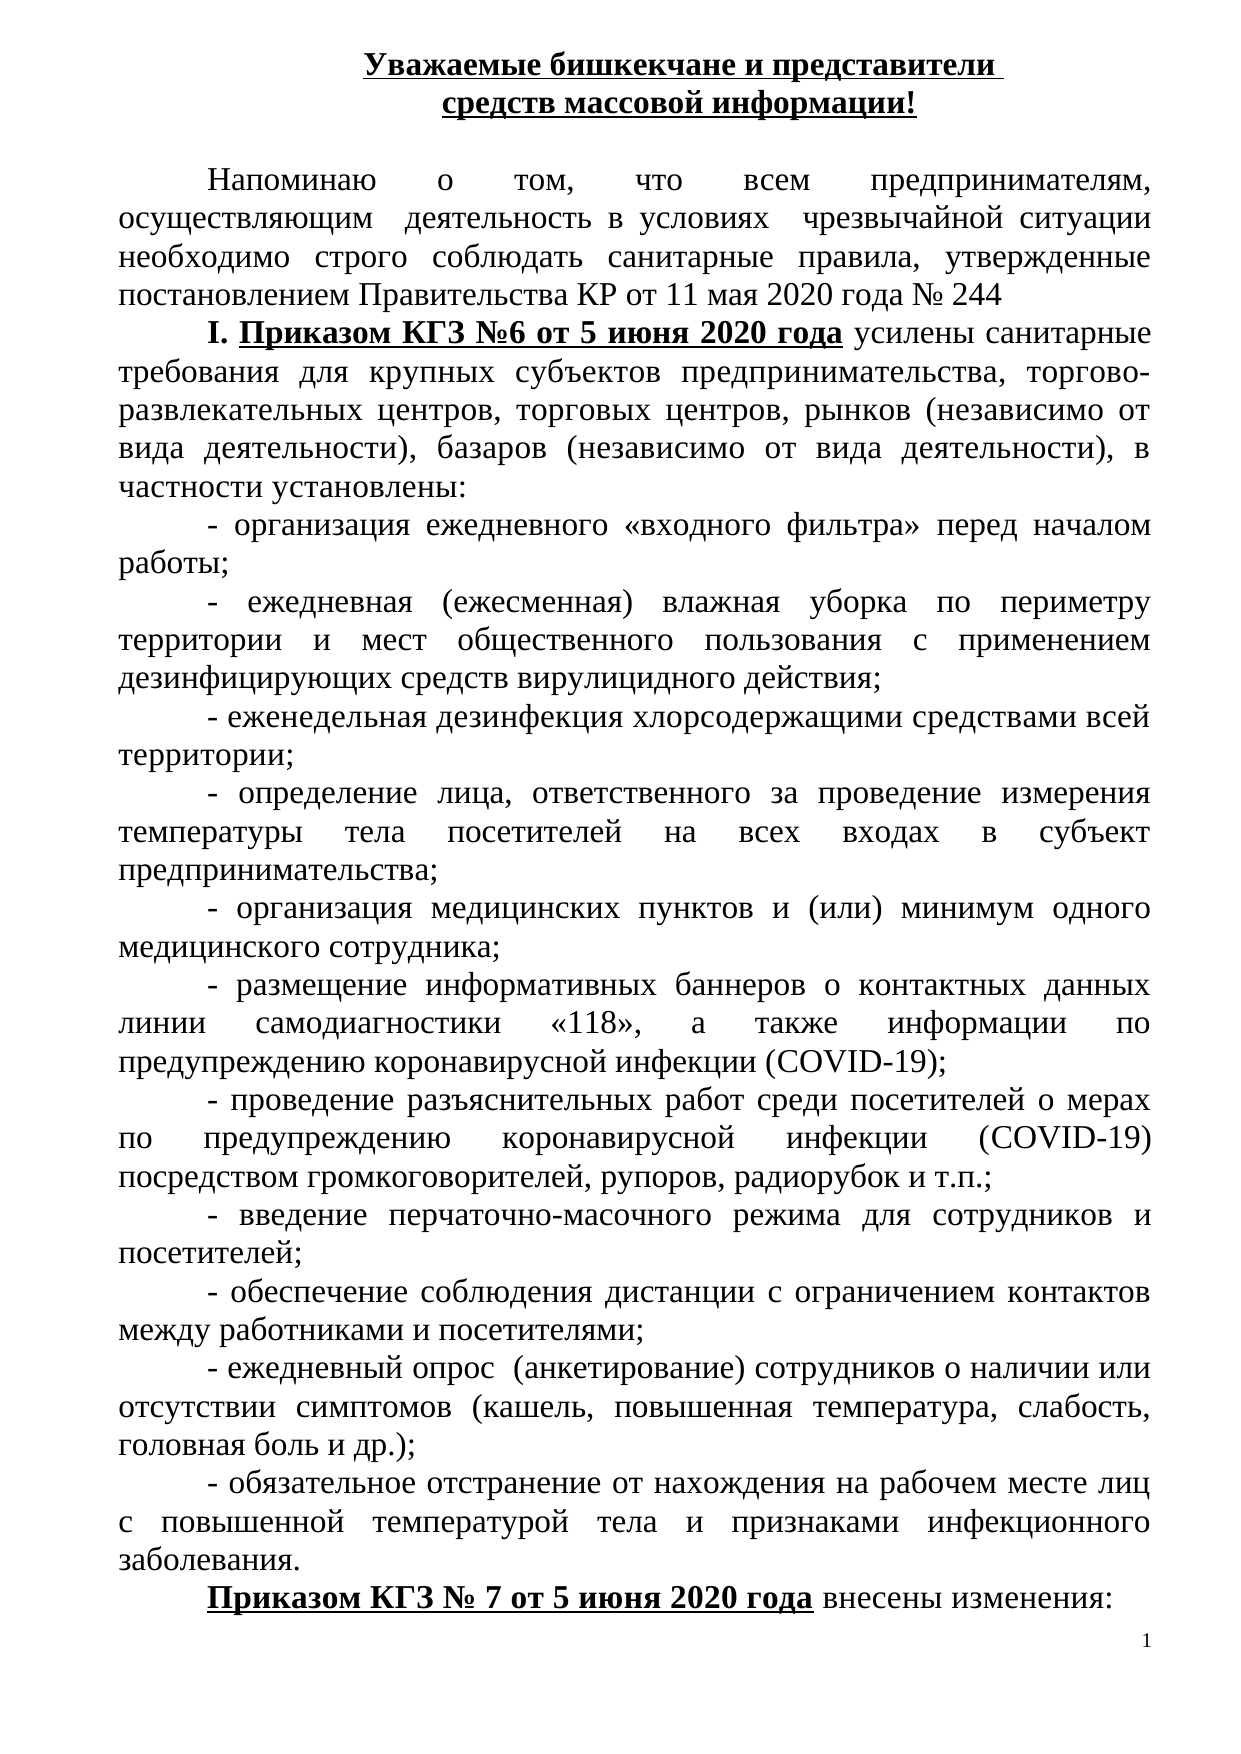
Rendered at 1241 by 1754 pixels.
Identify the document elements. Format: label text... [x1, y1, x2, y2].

text - ежедневная (ежесменная) влажная уборка по периметру территории и мест общественного пользования с применением дезинфицирующих средств вирулицидного действия; [118, 581, 1152, 696]
text Напоминаю о том, что всем предпринимателям, осуществляющим деятельность в условиях чрезвычайной ситуации необходимо строго соблюдать санитарные правила, утвержденные постановлением Правительства КР от 11 мая 2020 года № 244 [118, 159, 1152, 313]
text - проведение разъяснительных работ среди посетителей о мерах по предупреждению коронавирусной инфекции (COVID-19) посредством громкоговорителей, рупоров, радиорубок и т.п.; [118, 1079, 1152, 1194]
text I. Приказом КГЗ №6 от 5 июня 2020 года усилены санитарные требования для крупных субъектов предпринимательства, торгово-развлекательных центров, торговых центров, рынков (независимо от вида деятельности), базаров (независимо от вида деятельности), в частности установлены: [118, 313, 1152, 504]
text Приказом КГЗ № 7 от 5 июня 2020 года внесены изменения: [118, 1578, 1152, 1616]
text - размещение информативных баннеров о контактных данных линии самодиагностики «118», а также информации по предупреждению коронавирусной инфекции (COVID-19); [118, 964, 1152, 1079]
text - организация медицинских пунктов и (или) минимум одного медицинского сотрудника; [118, 888, 1152, 964]
text - обеспечение соблюдения дистанции с ограничением контактов между работниками и посетителями; [118, 1271, 1152, 1348]
text - введение перчаточно-масочного режима для сотрудников и посетителей; [118, 1194, 1152, 1271]
text - организация ежедневного «входного фильтра» перед началом работы; [118, 504, 1152, 581]
text - обязательное отстранение от нахождения на рабочем месте лиц с повышенной температурой тела и признаками инфекционного заболевания. [118, 1463, 1152, 1578]
text - еженедельная дезинфекция хлорсодержащими средствами всей территории; [118, 696, 1152, 773]
text - ежедневный опрос (анкетирование) сотрудников о наличии или отсутствии симптомов (кашель, повышенная температура, слабость, головная боль и др.); [118, 1348, 1152, 1463]
text Уважаемые бишкекчане и представители [118, 44, 1152, 83]
text средств массовой информации! [118, 83, 1152, 121]
text - определение лица, ответственного за проведение измерения температуры тела посетителей на всех входах в субъект предпринимательства; [118, 773, 1152, 888]
